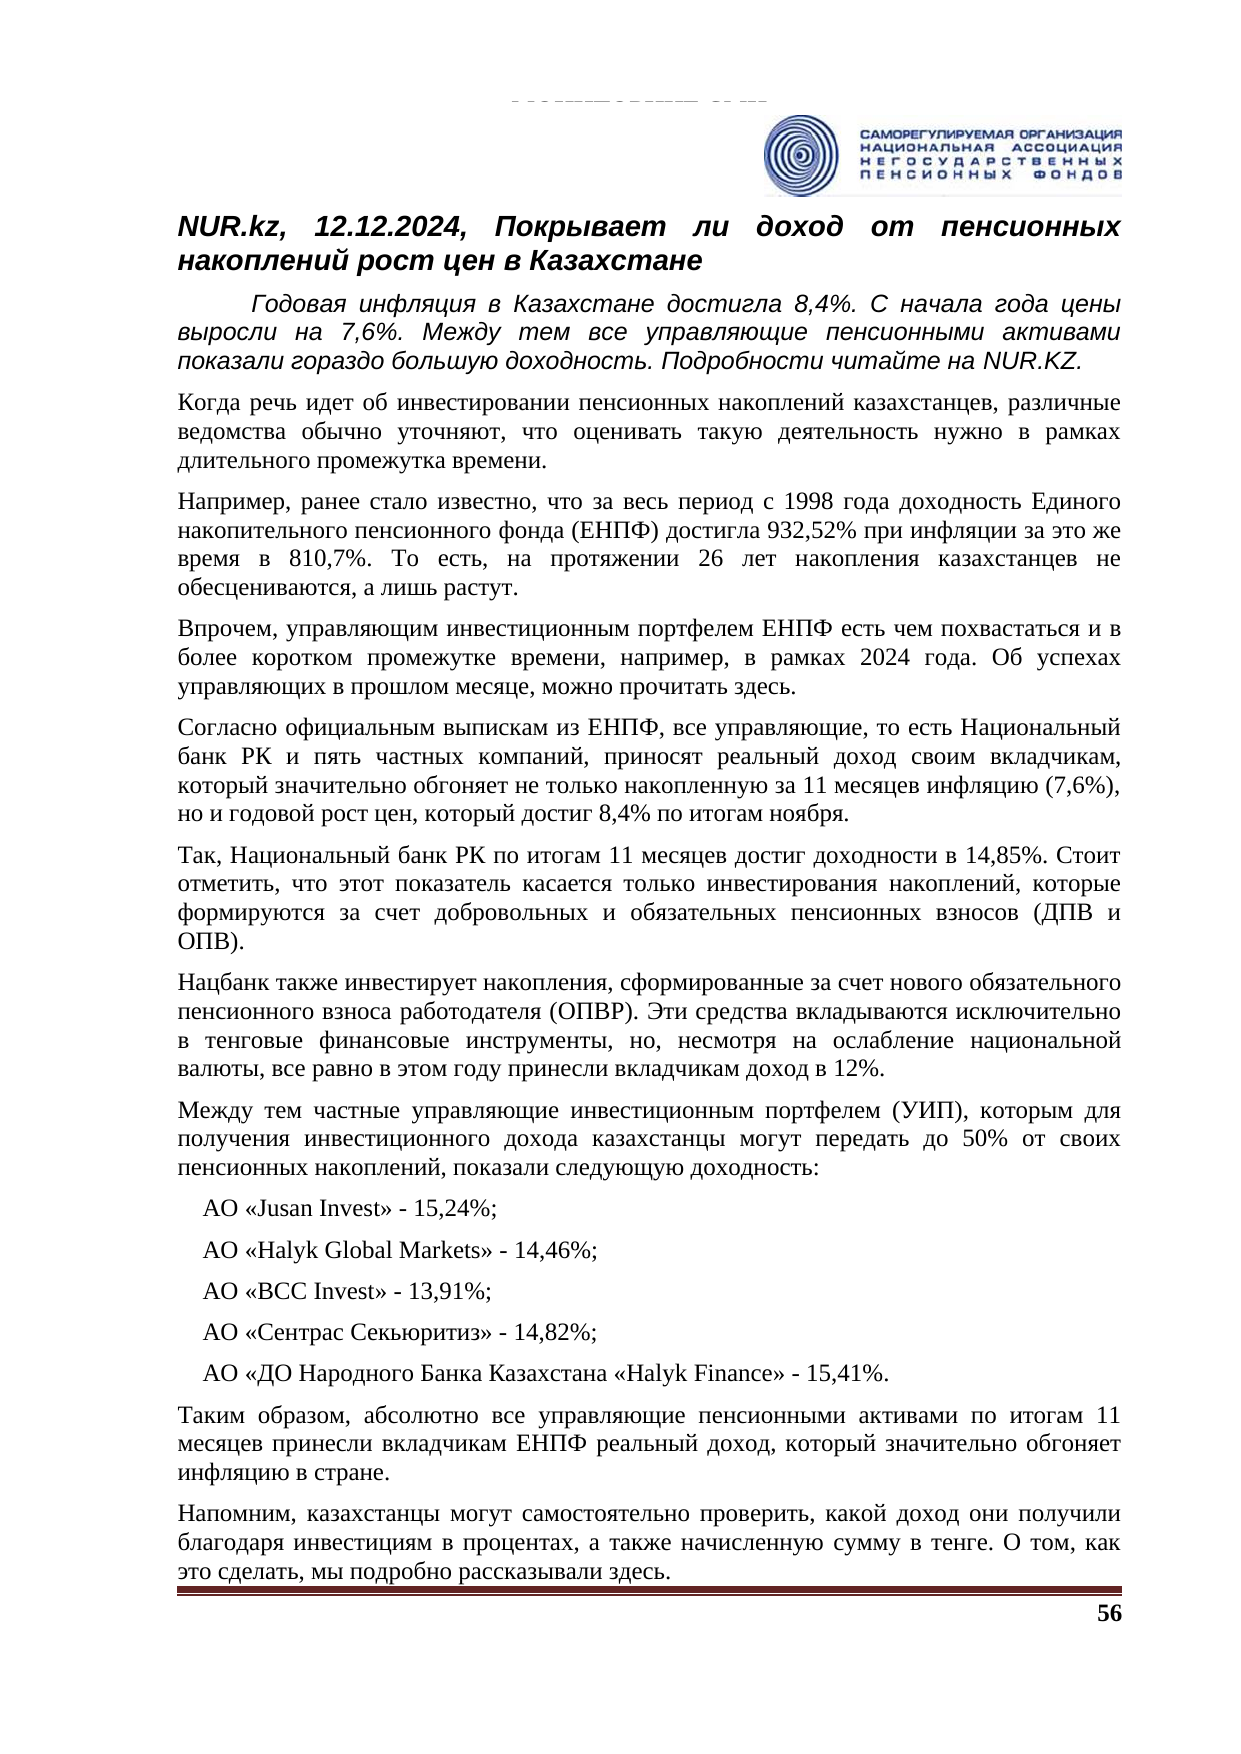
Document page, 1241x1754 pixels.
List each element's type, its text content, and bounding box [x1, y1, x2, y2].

picture [764, 115, 1122, 197]
text АО «Jusan Invest» - 15,24%; [177, 1193, 1122, 1222]
text Таким образом, абсолютно все управляющие пенсионными активами по итогам 11 месяцев принесли вкладчикам ЕНПФ реальный доход, который значительно обгоняет инфляцию в стране. [177, 1400, 1122, 1486]
text Согласно официальным выпискам из ЕНПФ, все управляющие, то есть Национальный банк РК и пять частных компаний, приносят реальный доход своим вкладчикам, который значительно обгоняет не только накопленную за 11 месяцев инфляцию (7,6%), но и годовой рост цен, который достиг 8,4% по итогам ноября. [177, 712, 1122, 827]
text Между тем частные управляющие инвестиционным портфелем (УИП), которым для получения инвестиционного дохода казахстанцы могут передать до 50% от своих пенсионных накоплений, показали следующую доходность: [177, 1095, 1122, 1181]
text АО «Halyk Global Markets» - 14,46%; [177, 1235, 1122, 1263]
text Нацбанк также инвестирует накопления, сформированные за счет нового обязательного пенсионного взноса работодателя (ОПВР). Эти средства вкладываются исключительно в тенговые финансовые инструменты, но, несмотря на ослабление национальной валюты, все равно в этом году принесли вкладчикам доход в 12%. [177, 967, 1122, 1082]
text Когда речь идет об инвестировании пенсионных накоплений казахстанцев, различные ведомства обычно уточняют, что оценивать такую деятельность нужно в рамках длительного промежутка времени. [177, 387, 1122, 473]
text АО «ДО Народного Банка Казахстана «Halyk Finance» - 15,41%. [177, 1358, 1122, 1387]
text Так, Национальный банк РК по итогам 11 месяцев достиг доходности в 14,85%. Стоит отметить, что этот показатель касается только инвестирования накоплений, которые формируются за счет добровольных и обязательных пенсионных взносов (ДПВ и ОПВ). [177, 840, 1122, 955]
text Впрочем, управляющим инвестиционным портфелем ЕНПФ есть чем похвастаться и в более коротком промежутке времени, например, в рамках 2024 года. Об успехах управляющих в прошлом месяце, можно прочитать здесь. [177, 613, 1122, 700]
text Например, ранее стало известно, что за весь период с 1998 года доходность Единого накопительного пенсионного фонда (ЕНПФ) достигла 932,52% при инфляции за это же время в 810,7%. То есть, на протяжении 26 лет накопления казахстанцев не обесцениваются, а лишь растут. [177, 486, 1122, 601]
text АО «BCC Invest» - 13,91%; [177, 1276, 1122, 1305]
text Напомним, казахстанцы могут самостоятельно проверить, какой доход они получили благодаря инвестициям в процентах, а также начисленную сумму в тенге. О том, как это сделать, мы подробно рассказывали здесь. [177, 1498, 1122, 1585]
subtitle Годовая инфляция в Казахстане достигла 8,4%. С начала года цены выросли на 7,6%. Между тем все управляющие пенсионными активами показали гораздо большую доходность. Подробности читайте на NUR.KZ. [177, 288, 1122, 375]
subtitle NUR.kz, 12.12.2024, Покрывает ли доход от пенсионных накоплений рост цен в Казахстане [177, 209, 1122, 276]
text АО «Сентрас Секьюритиз» - 14,82%; [177, 1317, 1122, 1346]
